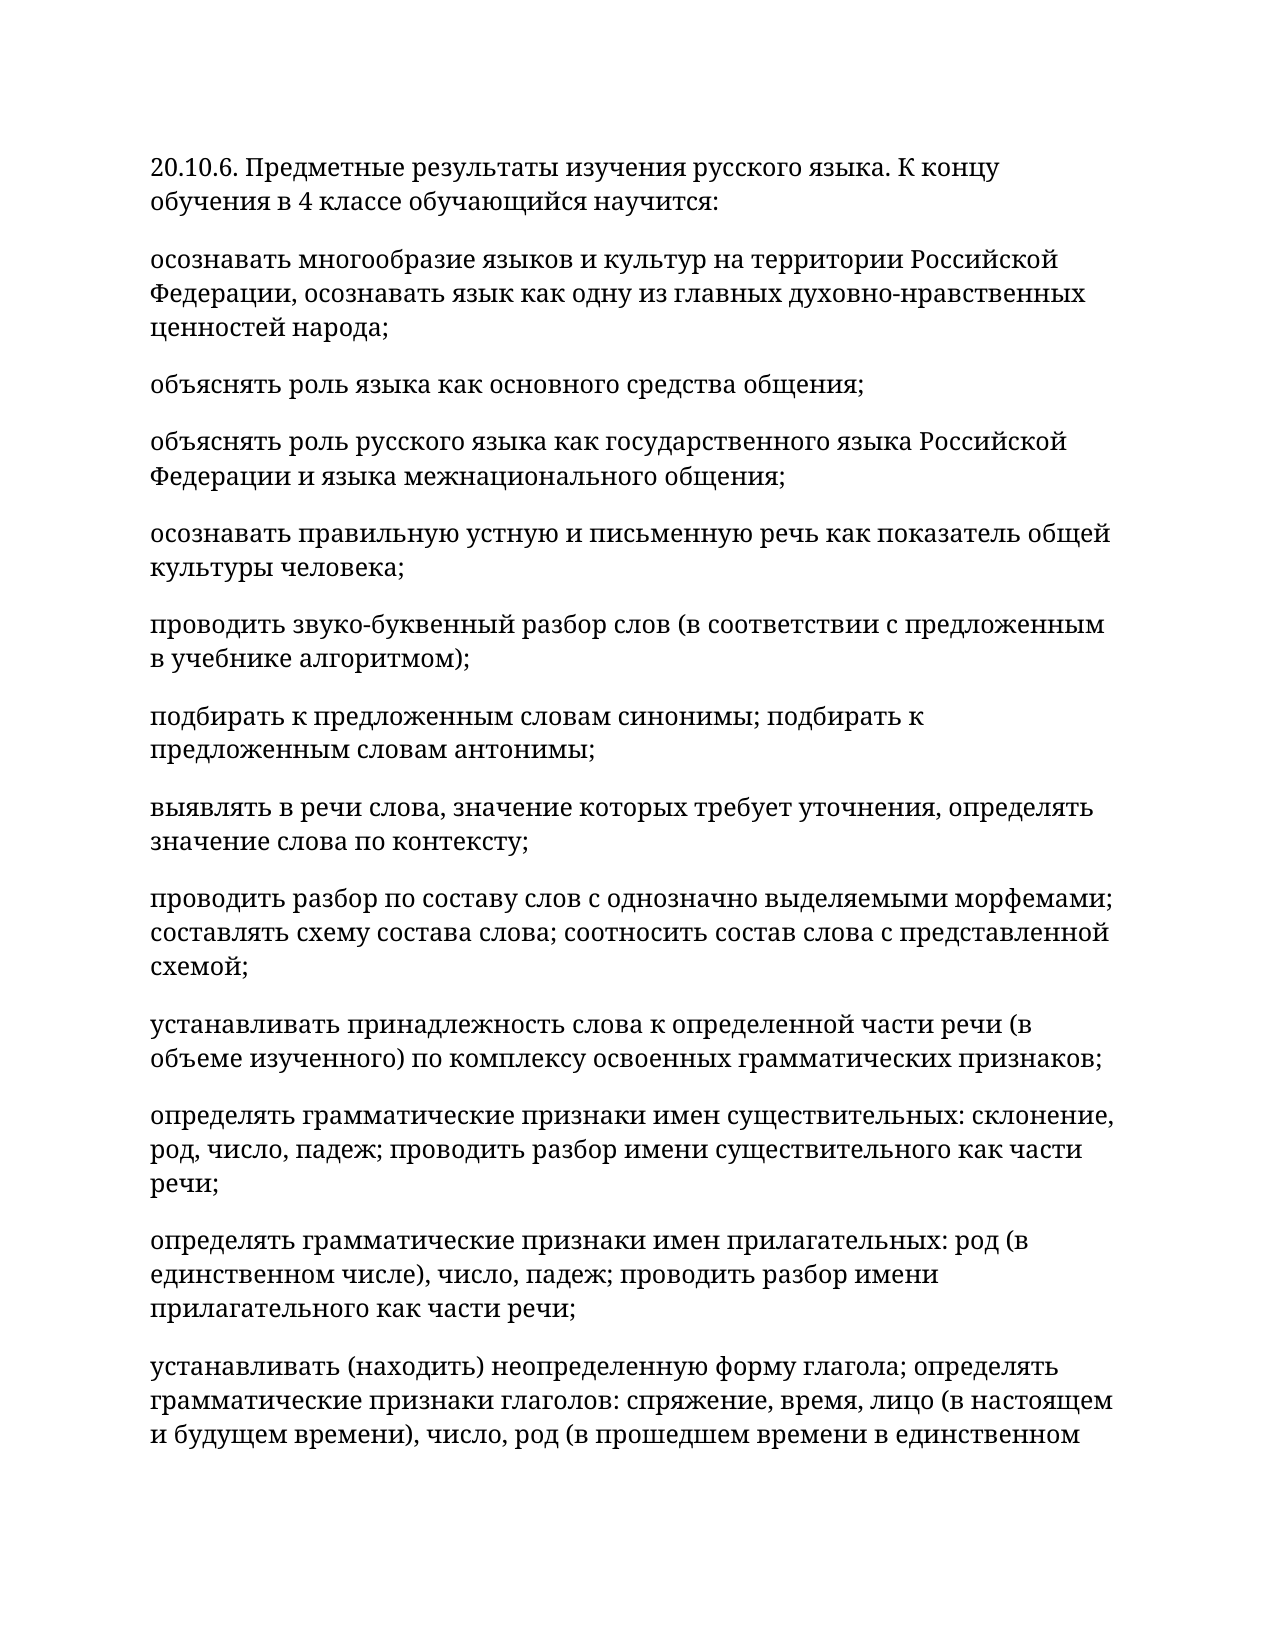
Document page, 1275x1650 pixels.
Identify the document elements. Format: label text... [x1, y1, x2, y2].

text проводить звуко-буквенный разбор слов (в соответствии с предложенным в учебнике алгоритмом); [150, 607, 1125, 675]
text осознавать многообразие языков и культур на территории Российской Федерации, осознавать язык как одну из главных духовно-нравственных ценностей народа; [150, 241, 1125, 343]
text объяснять роль русского языка как государственного языка Российской Федерации и языка межнационального общения; [150, 424, 1125, 492]
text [150, 1348, 1125, 1451]
text 20.10.6. Предметные результаты изучения русского языка. К концу обучения в 4 классе обучающийся научится: [150, 150, 1125, 218]
text подбирать к предложенным словам синонимы; подбирать к предложенным словам антонимы; [150, 698, 1125, 766]
text проводить разбор по составу слов с однозначно выделяемыми морфемами; составлять схему состава слова; соотносить состав слова с представленной схемой; [150, 881, 1125, 983]
text определять грамматические признаки имен прилагательных: род (в единственном числе), число, падеж; проводить разбор имени прилагательного как части речи; [150, 1223, 1125, 1325]
text выявлять в речи слова, значение которых требует уточнения, определять значение слова по контексту; [150, 789, 1125, 858]
text осознавать правильную устную и письменную речь как показатель общей культуры человека; [150, 515, 1125, 583]
text объяснять роль языка как основного средства общения; [150, 367, 1125, 401]
text определять грамматические признаки имен существительных: склонение, род, число, падеж; проводить разбор имени существительного как части речи; [150, 1098, 1125, 1200]
text устанавливать принадлежность слова к определенной части речи (в объеме изученного) по комплексу освоенных грамматических признаков; [150, 1006, 1125, 1074]
